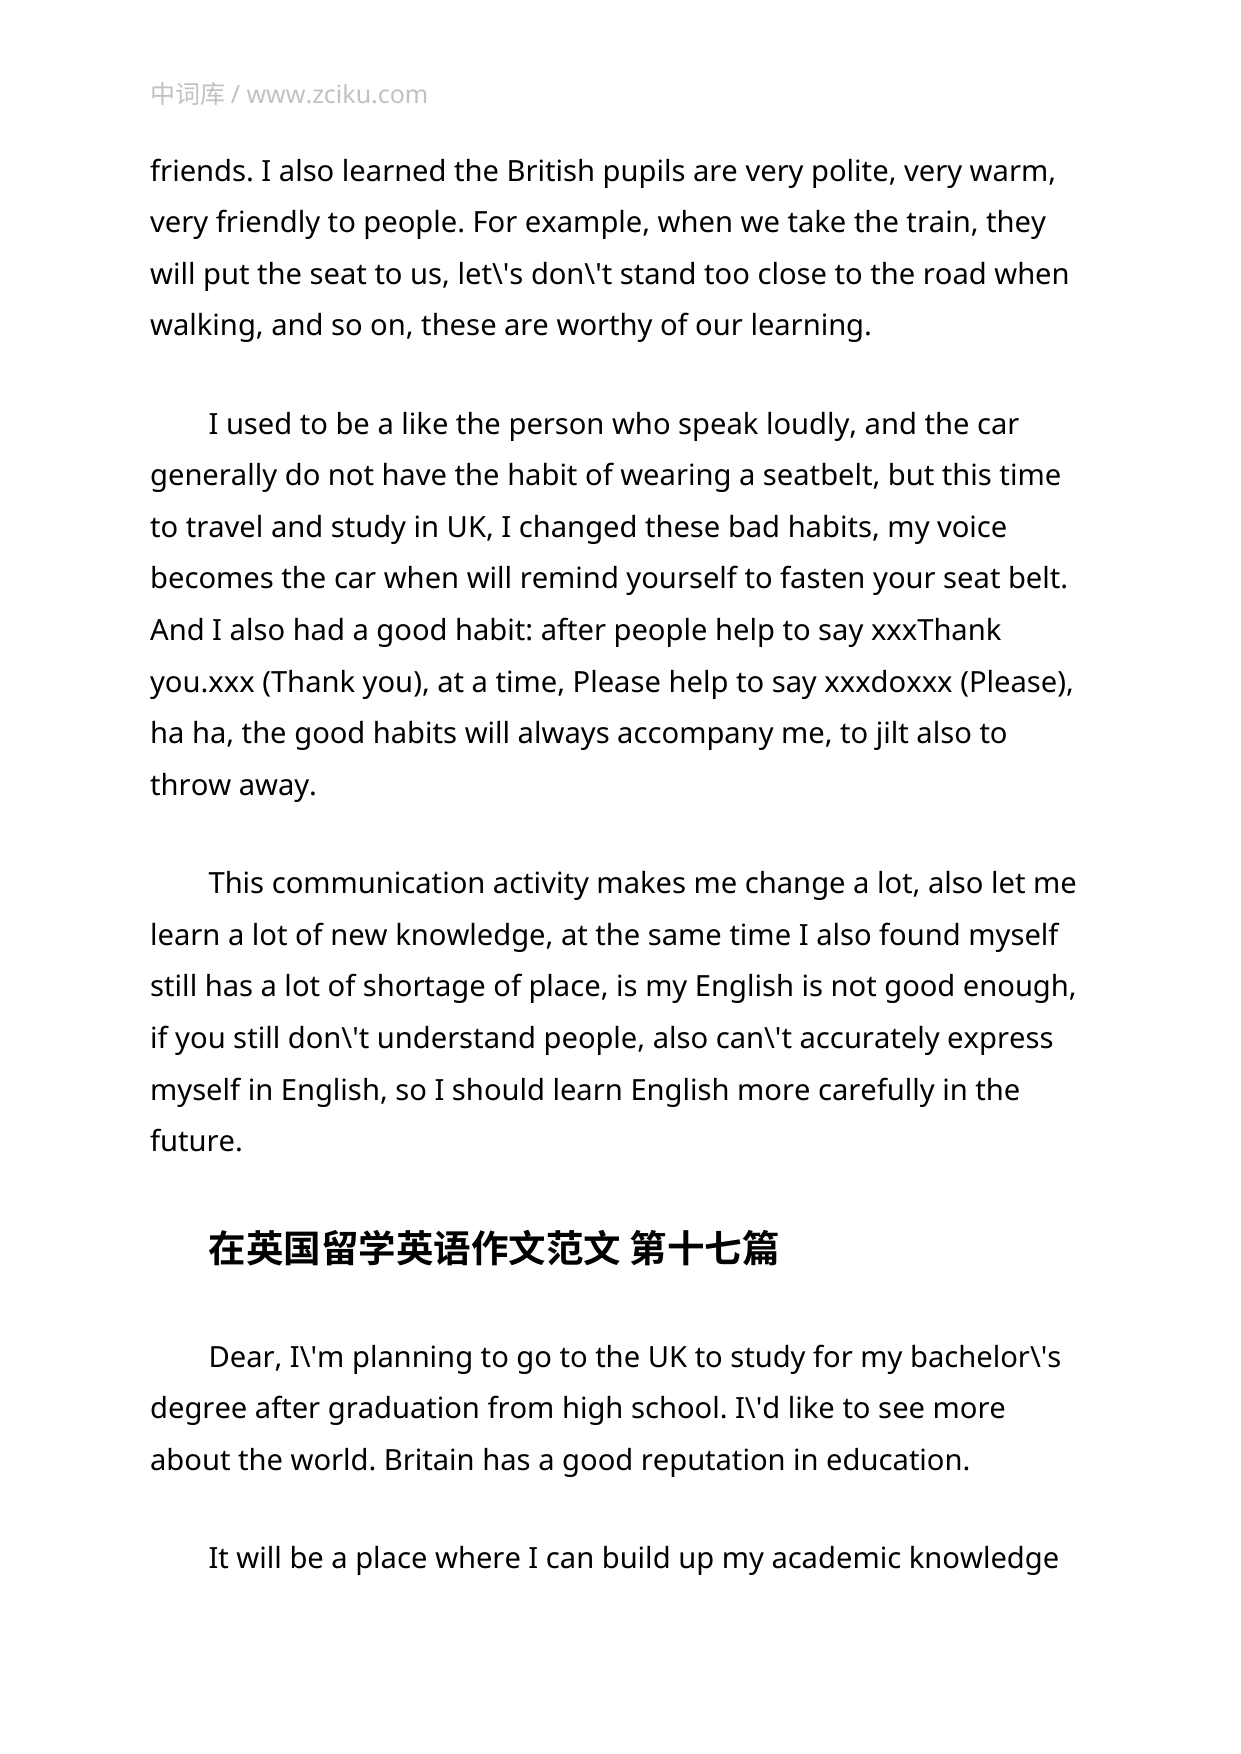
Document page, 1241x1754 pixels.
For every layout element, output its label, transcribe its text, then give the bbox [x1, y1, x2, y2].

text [150, 1538, 1090, 1577]
text 在英国留学英语作文范文 第十七篇 [150, 1219, 1090, 1273]
text I used to be a like the person who speak loudly, and the car generally do not have the habit of wearing a seatbelt, but this time to travel and study in UK, I changed these bad habits, my voice becomes the car when will remind yourself to fasten your seat belt. And I also had a good habit: after people help to say xxxThank you.xxx (Thank you), at a time, Please help to say xxxdoxxx (Please), ha ha, the good habits will always accompany me, to jilt also to throw away. [150, 403, 1090, 804]
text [150, 150, 1090, 344]
text This communication activity makes me change a lot, also let me learn a lot of new knowledge, at the same time I also found myself still has a lot of shortage of place, is my English is not good enough, if you still don\'t understand people, also can\'t accurately express myself in English, so I should learn English more carefully in the future. [150, 862, 1090, 1160]
text Dear, I\'m planning to go to the UK to study for my bachelor\'s degree after graduation from high school. I\'d like to see more about the world. Britain has a good reputation in education. [150, 1336, 1090, 1479]
